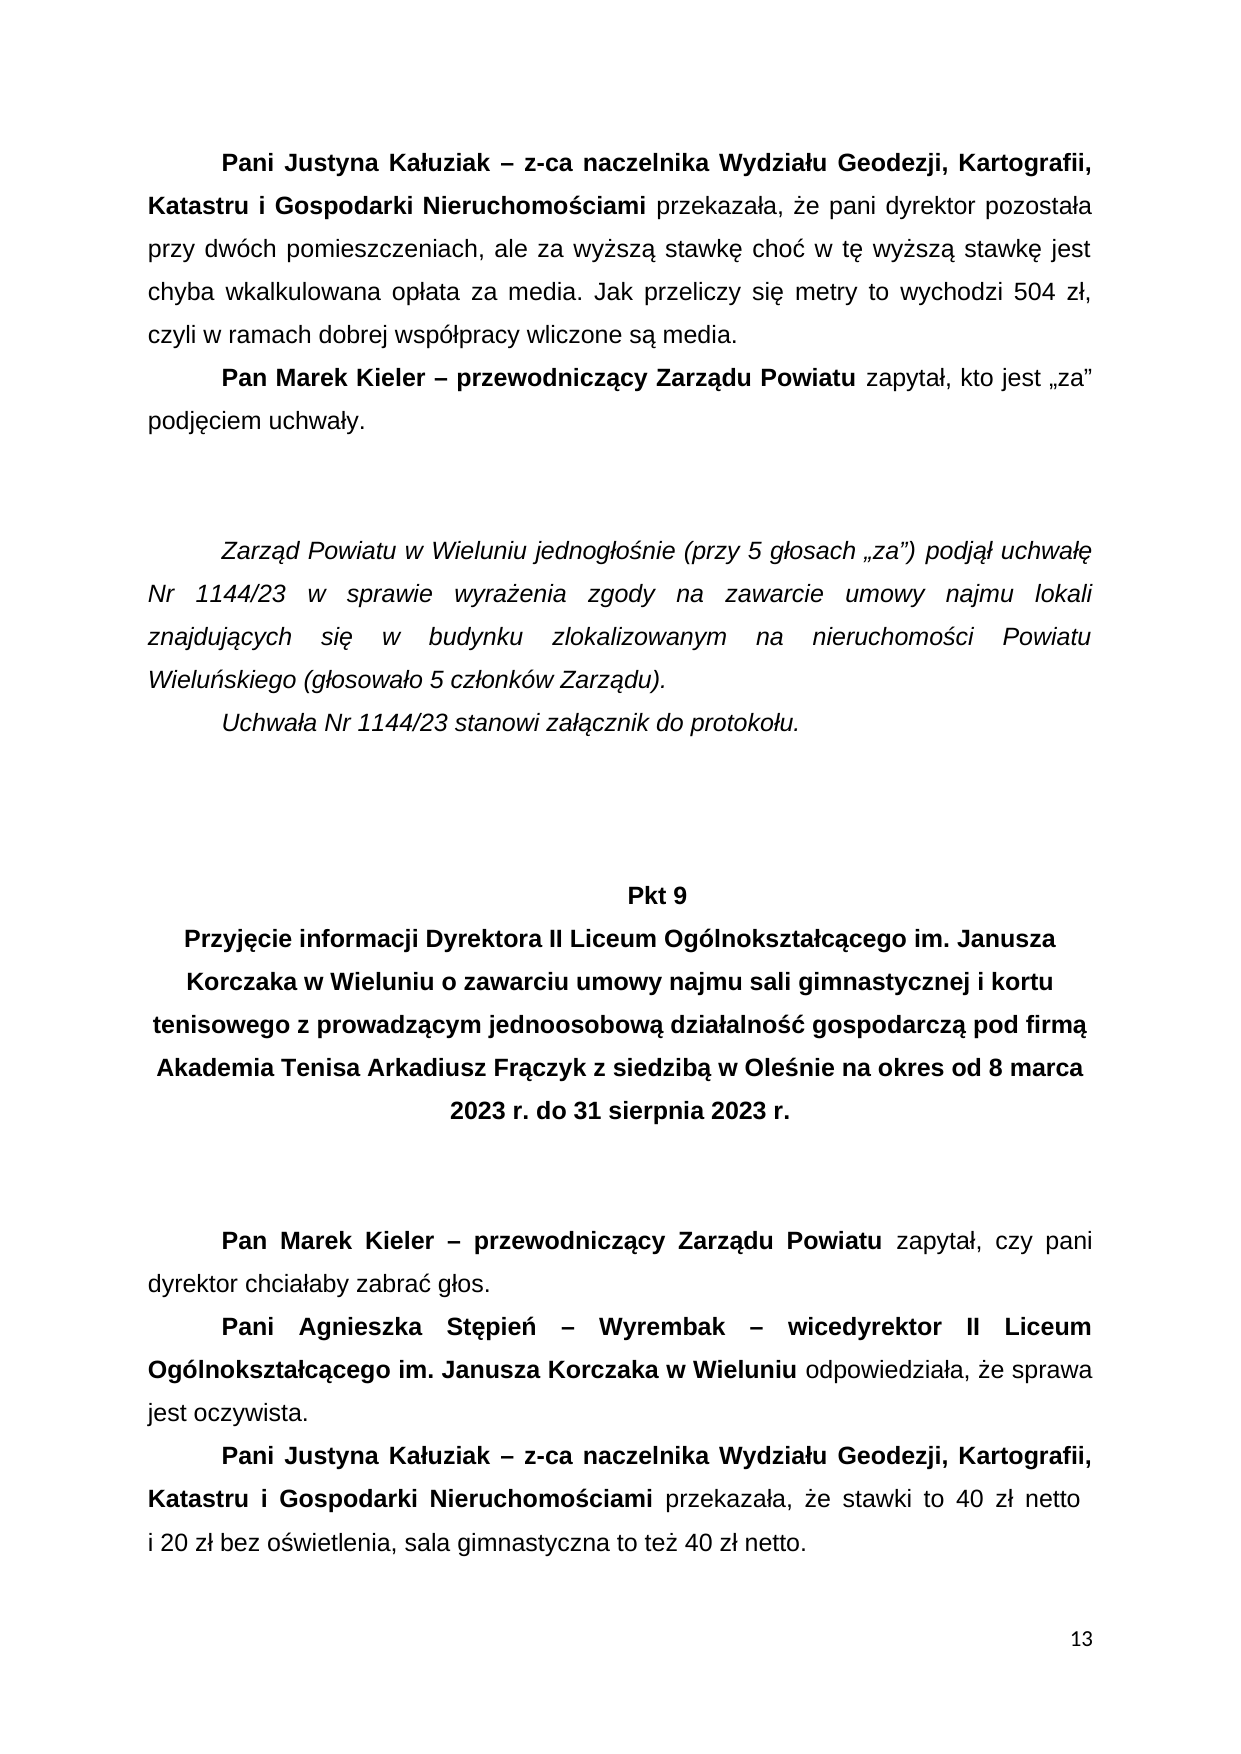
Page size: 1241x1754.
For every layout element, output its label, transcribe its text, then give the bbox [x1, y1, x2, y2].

text Pani Justyna Kałuziak – z-ca naczelnika Wydziału Geodezji, Kartografii, Katastru i Gospodarki Nieruchomościami przekazała, że pani dyrektor pozostała przy dwóch pomieszczeniach, ale za wyższą stawkę choć w tę wyższą stawkę jest chyba wkalkulowana opłata za media. Jak przeliczy się metry to wychodzi 504 zł, czyli w ramach dobrej współpracy wliczone są media. [148, 148, 1093, 349]
text Pan Marek Kieler – przewodniczący Zarządu Powiatu zapytał, kto jest „za” podjęciem uchwały. [148, 363, 1093, 435]
text Pani Justyna Kałuziak – z-ca naczelnika Wydziału Geodezji, Kartografii, Katastru i Gospodarki Nieruchomościami przekazała, że stawki to 40 zł netto i 20 zł bez oświetlenia, sala gimnastyczna to też 40 zł netto. [148, 1441, 1093, 1556]
text Przyjęcie informacji Dyrektora II Liceum Ogólnokształcącego im. Janusza Korczaka w Wieluniu o zawarciu umowy najmu sali gimnastycznej i kortu tenisowego z prowadzącym jednoosobową działalność gospodarczą pod firmą Akademia Tenisa Arkadiusz Frączyk z siedzibą w Oleśnie na okres od 8 marca 2023 r. do 31 sierpnia 2023 r. [148, 924, 1093, 1125]
text Pan Marek Kieler – przewodniczący Zarządu Powiatu zapytał, czy pani dyrektor chciałaby zabrać głos. [148, 1226, 1093, 1298]
text Zarząd Powiatu w Wieluniu jednogłośnie (przy 5 głosach „za”) podjął uchwałę Nr 1144/23 w sprawie wyrażenia zgody na zawarcie umowy najmu lokali znajdujących się w budynku zlokalizowanym na nieruchomości Powiatu Wieluńskiego (głosowało 5 członków Zarządu). Uchwała Nr 1144/23 stanowi załącznik do protokołu. [148, 536, 1093, 737]
text Pani Agnieszka Stępień – Wyrembak – wicedyrektor II Liceum Ogólnokształcącego im. Janusza Korczaka w Wieluniu odpowiedziała, że sprawa jest oczywista. [148, 1312, 1093, 1427]
text Pkt 9 [148, 881, 1093, 909]
